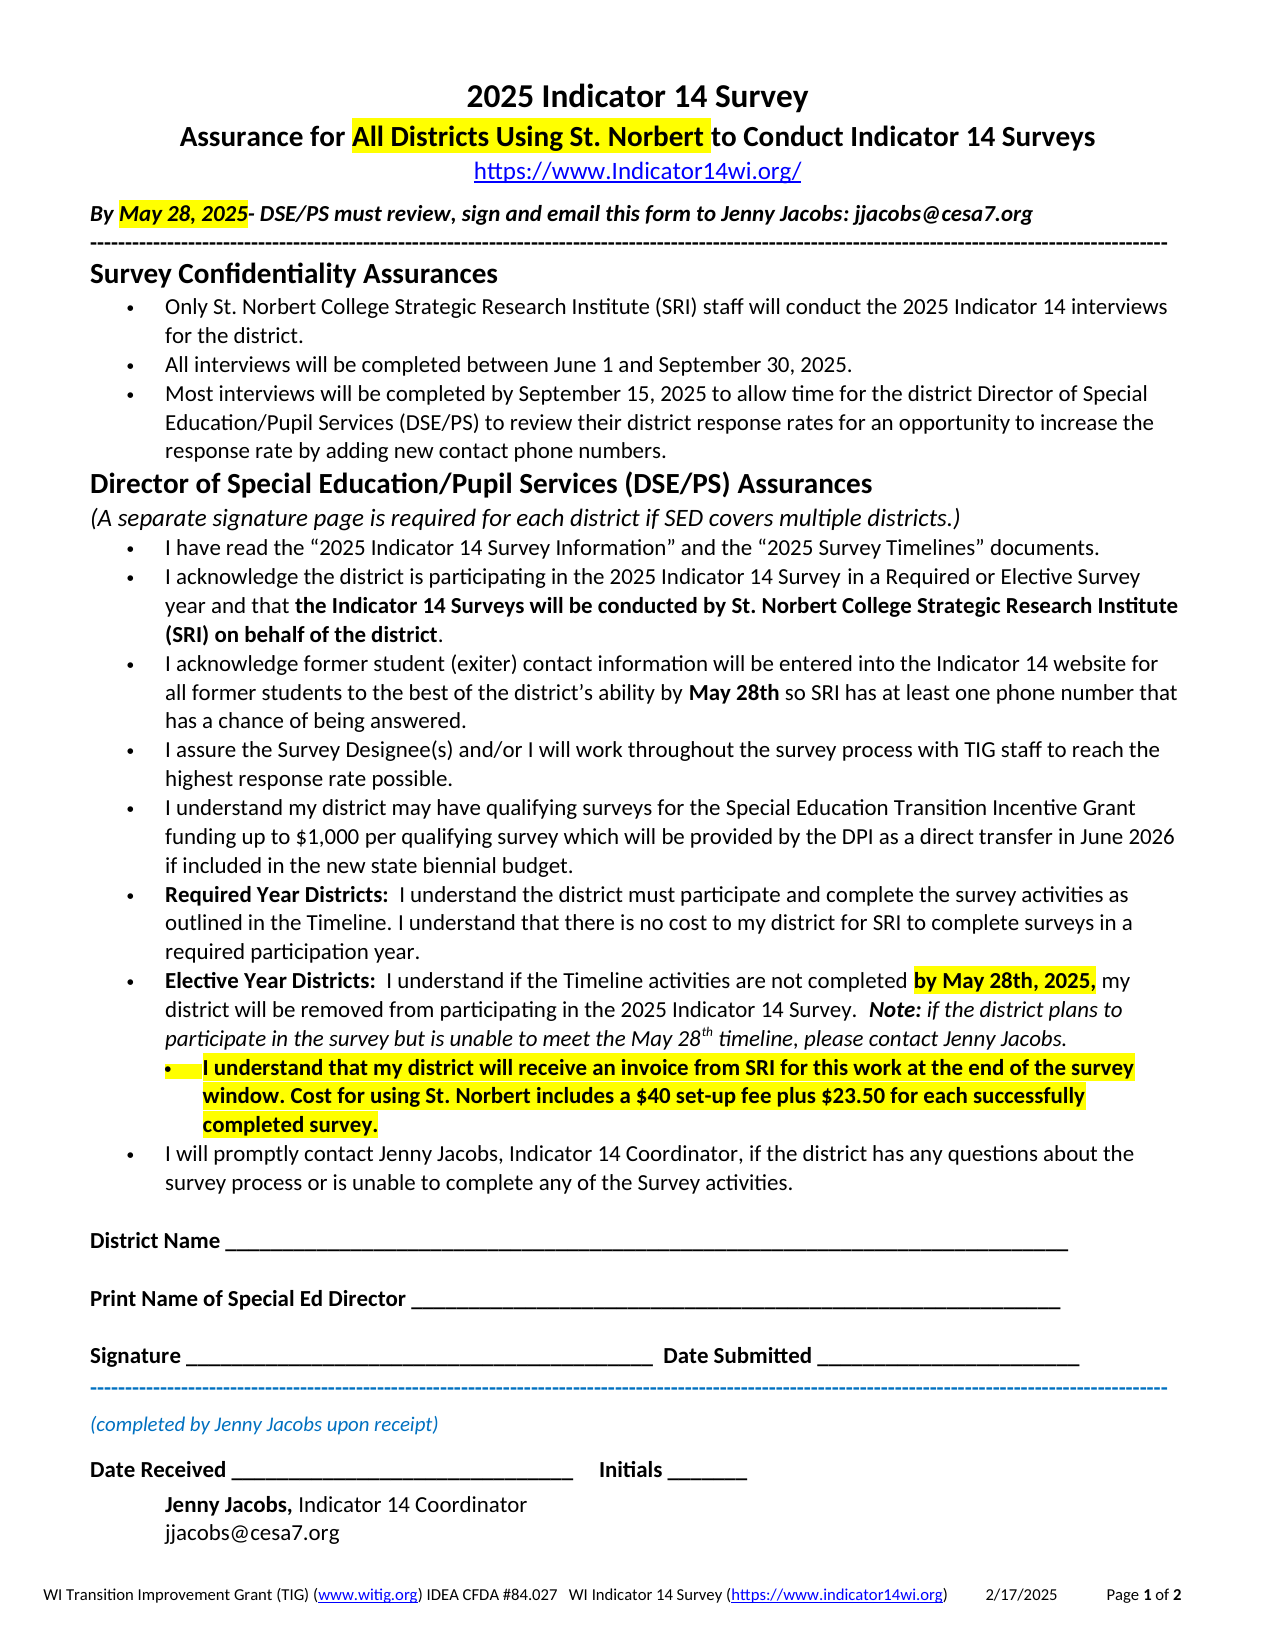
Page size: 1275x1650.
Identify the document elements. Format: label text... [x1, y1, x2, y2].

text Assurance for All Districts Using St. Norbert to Conduct Indicator 14 Surveys [90, 118, 352, 153]
list I assure the Survey Designee(s) and/or I will work throughout the survey process with TIG staff to reach the highest response rate possible. [127, 735, 1185, 792]
list I acknowledge the district is participating in the 2025 Indicator 14 Survey in a Required or Elective Survey year and that the Indicator 14 Surveys will be conducted by St. Norbert College Strategic Research Institute (SRI) on behalf of the district. [127, 562, 1185, 648]
list I acknowledge former student (exiter) contact information will be entered into the Indicator 14 website for all former students to the best of the district’s ability by May 28th so SRI has at least one phone number that has a chance of being answered. [127, 649, 1185, 734]
list Required Year Districts: I understand the district must participate and complete the survey activities as outlined in the Timeline. I understand that there is no cost to my district for SRI to complete surveys in a required participation year. [127, 880, 1185, 965]
text jjacobs@cesa7.org [165, 1518, 1185, 1547]
text (completed by Jenny Jacobs upon receipt) [90, 1411, 1185, 1437]
list I will promptly contact Jenny Jacobs, Indicator 14 Coordinator, if the district has any questions about the survey process or is unable to complete any of the Survey activities. [127, 1139, 1185, 1196]
list I understand my district may have qualifying surveys for the Special Education Transition Incentive Grant funding up to $1,000 per qualifying survey which will be provided by the DPI as a direct transfer in June 2026 if included in the new state biennial budget. [127, 793, 1185, 879]
text https://www.Indicator14wi.org/ [90, 155, 1185, 186]
text ---------------------------------------------------------------------------------------------------------------------------------------------------------- [90, 228, 1185, 256]
text Director of Special Education/Pupil Services (DSE/PS) Assurances [90, 465, 1185, 501]
text (A separate signature page is required for each district if SED covers multiple districts.) [90, 502, 1185, 533]
list Elective Year Districts: I understand if the Timeline activities are not completed by May 28th, 2025, my district will be removed from participating in the 2025 Indicator 14 Survey. Note: if the district plans to participate in the survey but is unable to meet the May 28th timeline, please contact Jenny Jacobs. [127, 966, 1185, 1052]
text Signature _________________________________________ Date Submitted _______________________ [90, 1341, 1185, 1369]
text Print Name of Special Ed Director _________________________________________________________ [90, 1284, 1185, 1312]
text 2025 Indicator 14 Survey [90, 75, 1185, 116]
text ---------------------------------------------------------------------------------------------------------------------------------------------------------- [90, 1373, 1185, 1401]
list I have read the “2025 Indicator 14 Survey Information” and the “2025 Survey Timelines” documents. [127, 533, 1185, 561]
text By May 28, 2025- DSE/PS must review, sign and email this form to Jenny Jacobs: jjacobs@cesa7.org [90, 199, 1224, 228]
list Only St. Norbert College Strategic Research Institute (SRI) staff will conduct the 2025 Indicator 14 interviews for the district. [127, 292, 1185, 349]
text Jenny Jacobs, Indicator 14 Coordinator [165, 1490, 1185, 1518]
text Date Received ______________________________ Initials _______ [90, 1456, 1185, 1484]
list All interviews will be completed between June 1 and September 30, 2025. [127, 350, 1196, 378]
text District Name __________________________________________________________________________ [90, 1226, 1185, 1254]
list I understand that my district will receive an invoice from SRI for this work at the end of the survey window. Cost for using St. Norbert includes a $40 set-up fee plus $23.50 for each successfully completed survey. [165, 1053, 1185, 1138]
list Most interviews will be completed by September 15, 2025 to allow time for the district Director of Special Education/Pupil Services (DSE/PS) to review their district response rates for an opportunity to increase the response rate by adding new contact phone numbers. [127, 379, 1196, 464]
text Survey Confidentiality Assurances [90, 256, 1185, 291]
text Assurance for All Districts Using St. Norbert to Conduct Indicator 14 Surveys [711, 118, 1185, 153]
